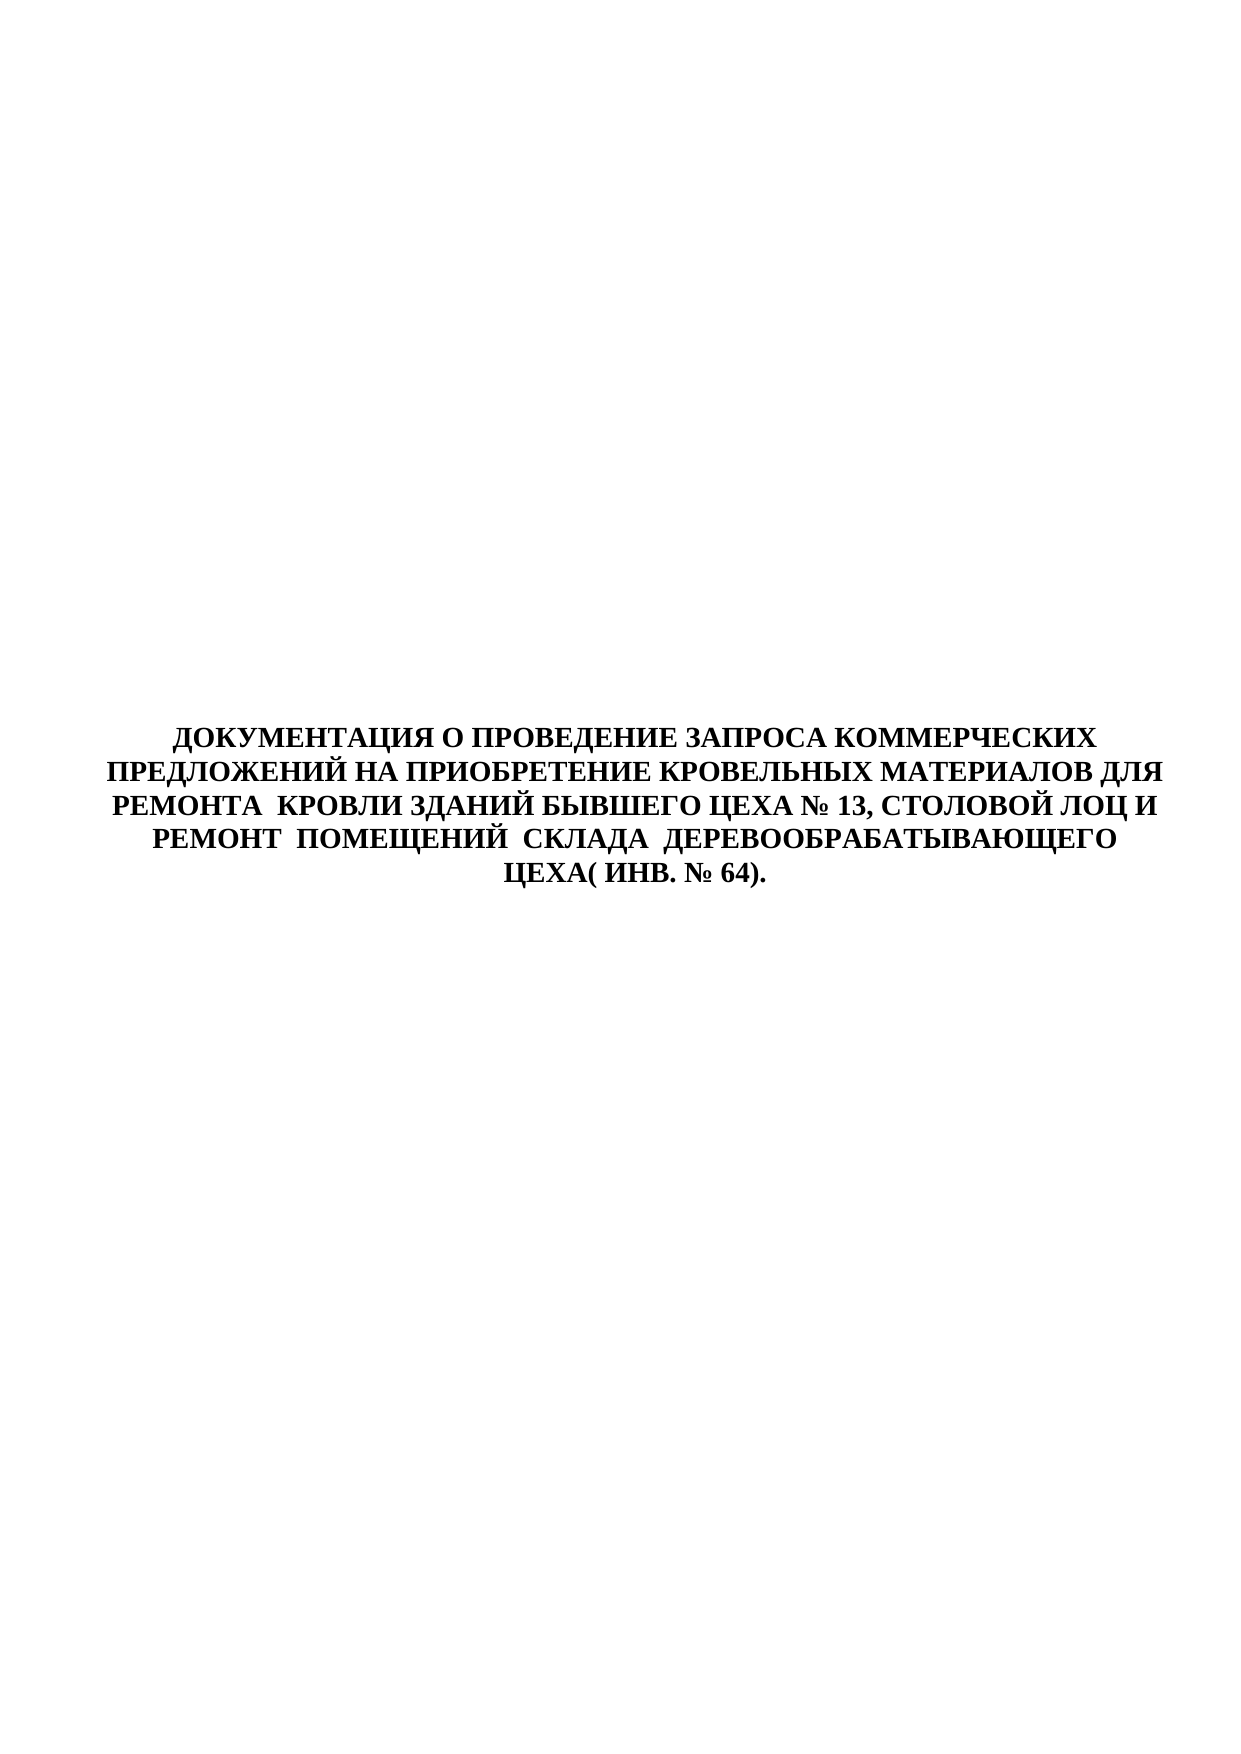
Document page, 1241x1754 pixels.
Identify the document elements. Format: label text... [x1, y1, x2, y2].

text ДОКУМЕНТАЦИЯ О ПРОВЕДЕНИЕ ЗАПРОСА КОММЕРЧЕСКИХ ПРЕДЛОЖЕНИЙ НА ПРИОБРЕТЕНИЕ КРОВЕЛЬНЫХ МАТЕРИАЛОВ ДЛЯ РЕМОНТА КРОВЛИ ЗДАНИЙ БЫВШЕГО ЦЕХА № 13, СТОЛОВОЙ ЛОЦ И РЕМОНТ ПОМЕЩЕНИЙ СКЛАДА ДЕРЕВООБРАБАТЫВАЮЩЕГО ЦЕХА( ИНВ. № 64). [89, 721, 1181, 888]
